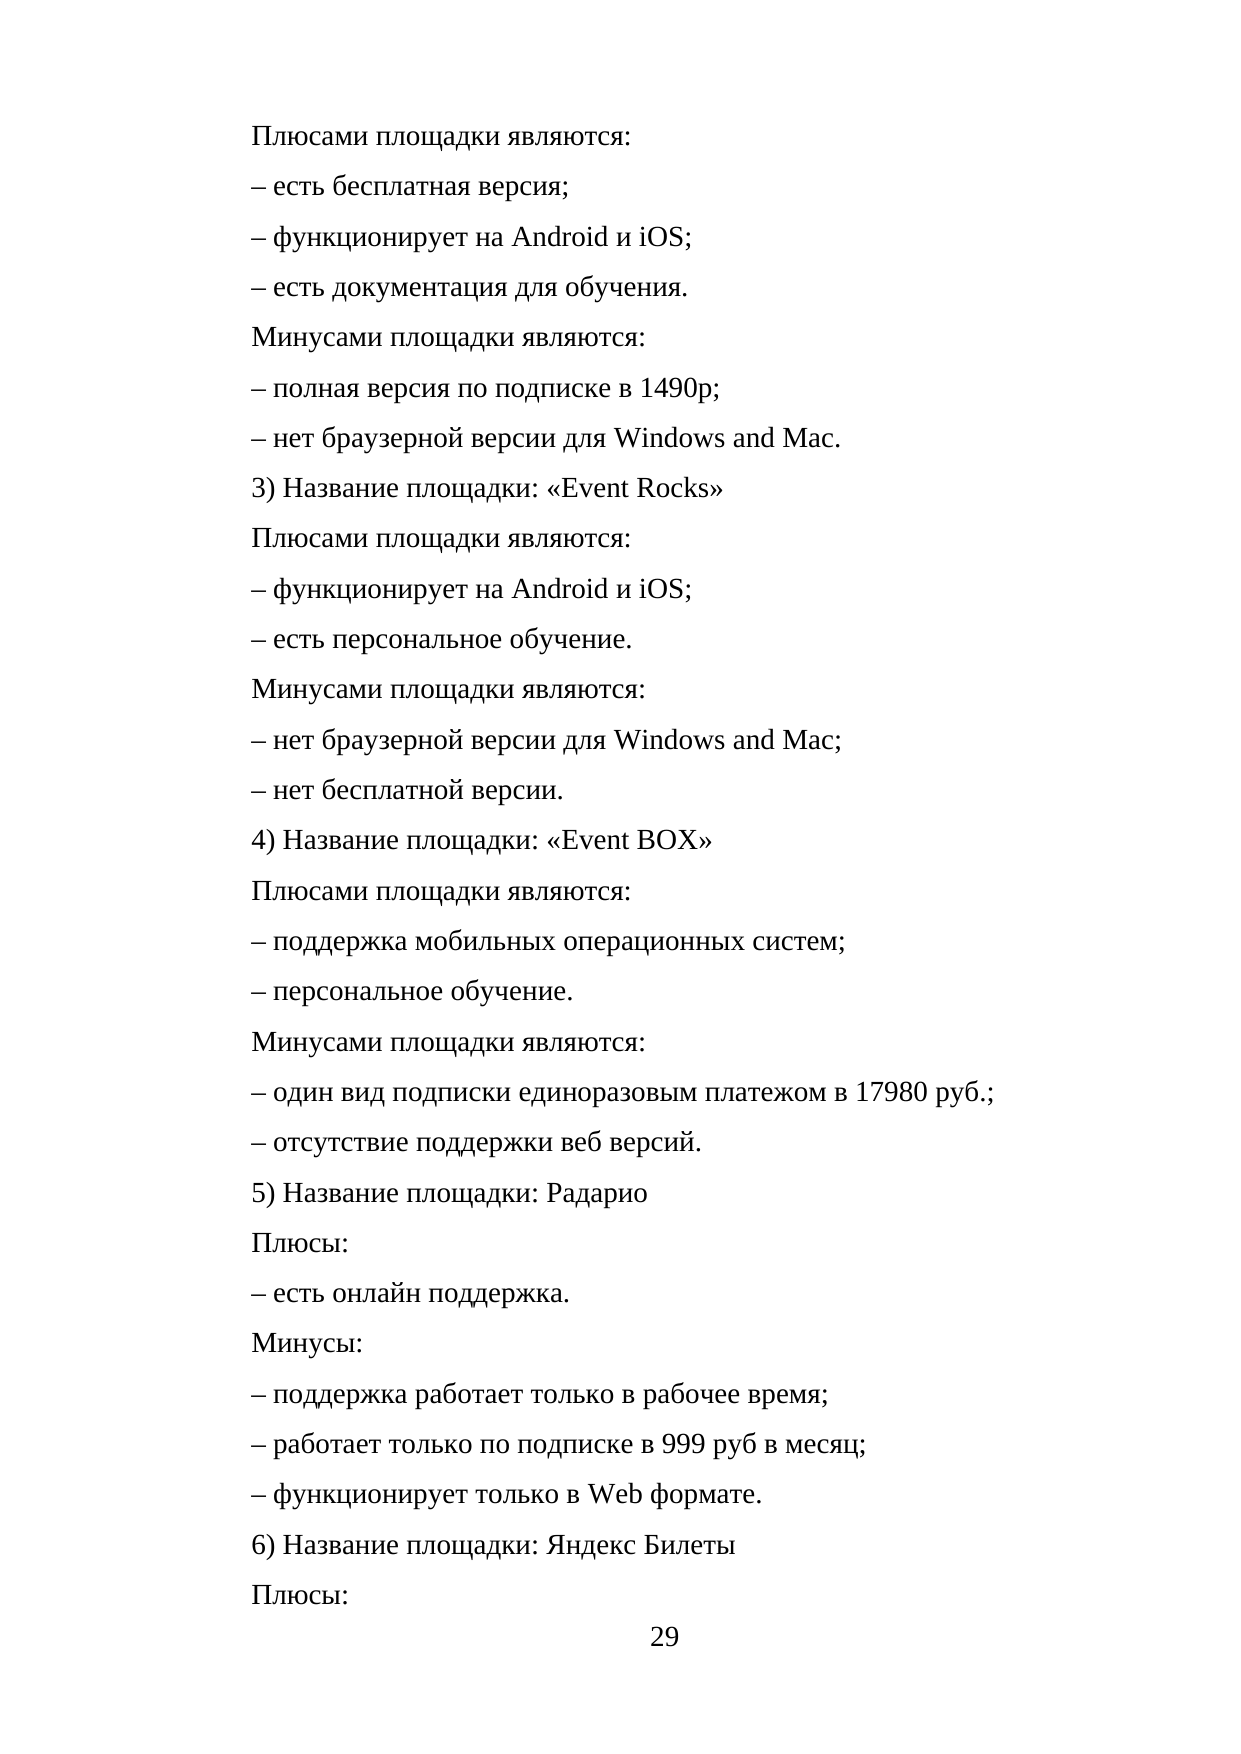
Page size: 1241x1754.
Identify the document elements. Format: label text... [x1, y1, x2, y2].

text 3) Название площадки: «Event Rocks» [177, 470, 1152, 504]
text – функционирует на Android и iOS; [177, 571, 1152, 604]
text 5) Название площадки: Радарио [177, 1175, 1152, 1208]
text – работает только по подписке в 999 руб в месяц; [177, 1426, 1152, 1460]
text – поддержка работает только в рабочее время; [177, 1376, 1152, 1409]
text Минусами площадки являются: [177, 319, 1152, 353]
text 4) Название площадки: «Event BOX» [177, 822, 1152, 856]
text – есть документация для обучения. [177, 269, 1152, 303]
text Плюсами площадки являются: [177, 118, 1152, 152]
text – отсутствие поддержки веб версий. [177, 1124, 1152, 1158]
text – нет браузерной версии для Windows and Mac; [177, 722, 1152, 755]
text Плюсами площадки являются: [177, 873, 1152, 906]
text – есть онлайн поддержка. [177, 1275, 1152, 1309]
text – есть бесплатная версия; [177, 168, 1152, 202]
text – нет браузерной версии для Windows and Mac. [177, 420, 1152, 453]
text – функционирует только в Web формате. [177, 1477, 1152, 1510]
text Минусы: [177, 1326, 1152, 1359]
text – есть персональное обучение. [177, 621, 1152, 655]
text – нет бесплатной версии. [177, 772, 1152, 806]
text – персональное обучение. [177, 973, 1152, 1007]
text Плюсами площадки являются: [177, 521, 1152, 554]
text – один вид подписки единоразовым платежом в 17980 руб.; [177, 1074, 1152, 1108]
text Плюсы: [177, 1225, 1152, 1258]
text Минусами площадки являются: [177, 1024, 1152, 1057]
text – полная версия по подписке в 1490р; [177, 370, 1152, 403]
text Минусами площадки являются: [177, 672, 1152, 705]
text – поддержка мобильных операционных систем; [177, 923, 1152, 957]
text – функционирует на Android и iOS; [177, 219, 1152, 252]
text 6) Название площадки: Яндекс Билеты [177, 1527, 1152, 1560]
text Плюсы: [177, 1577, 1152, 1611]
